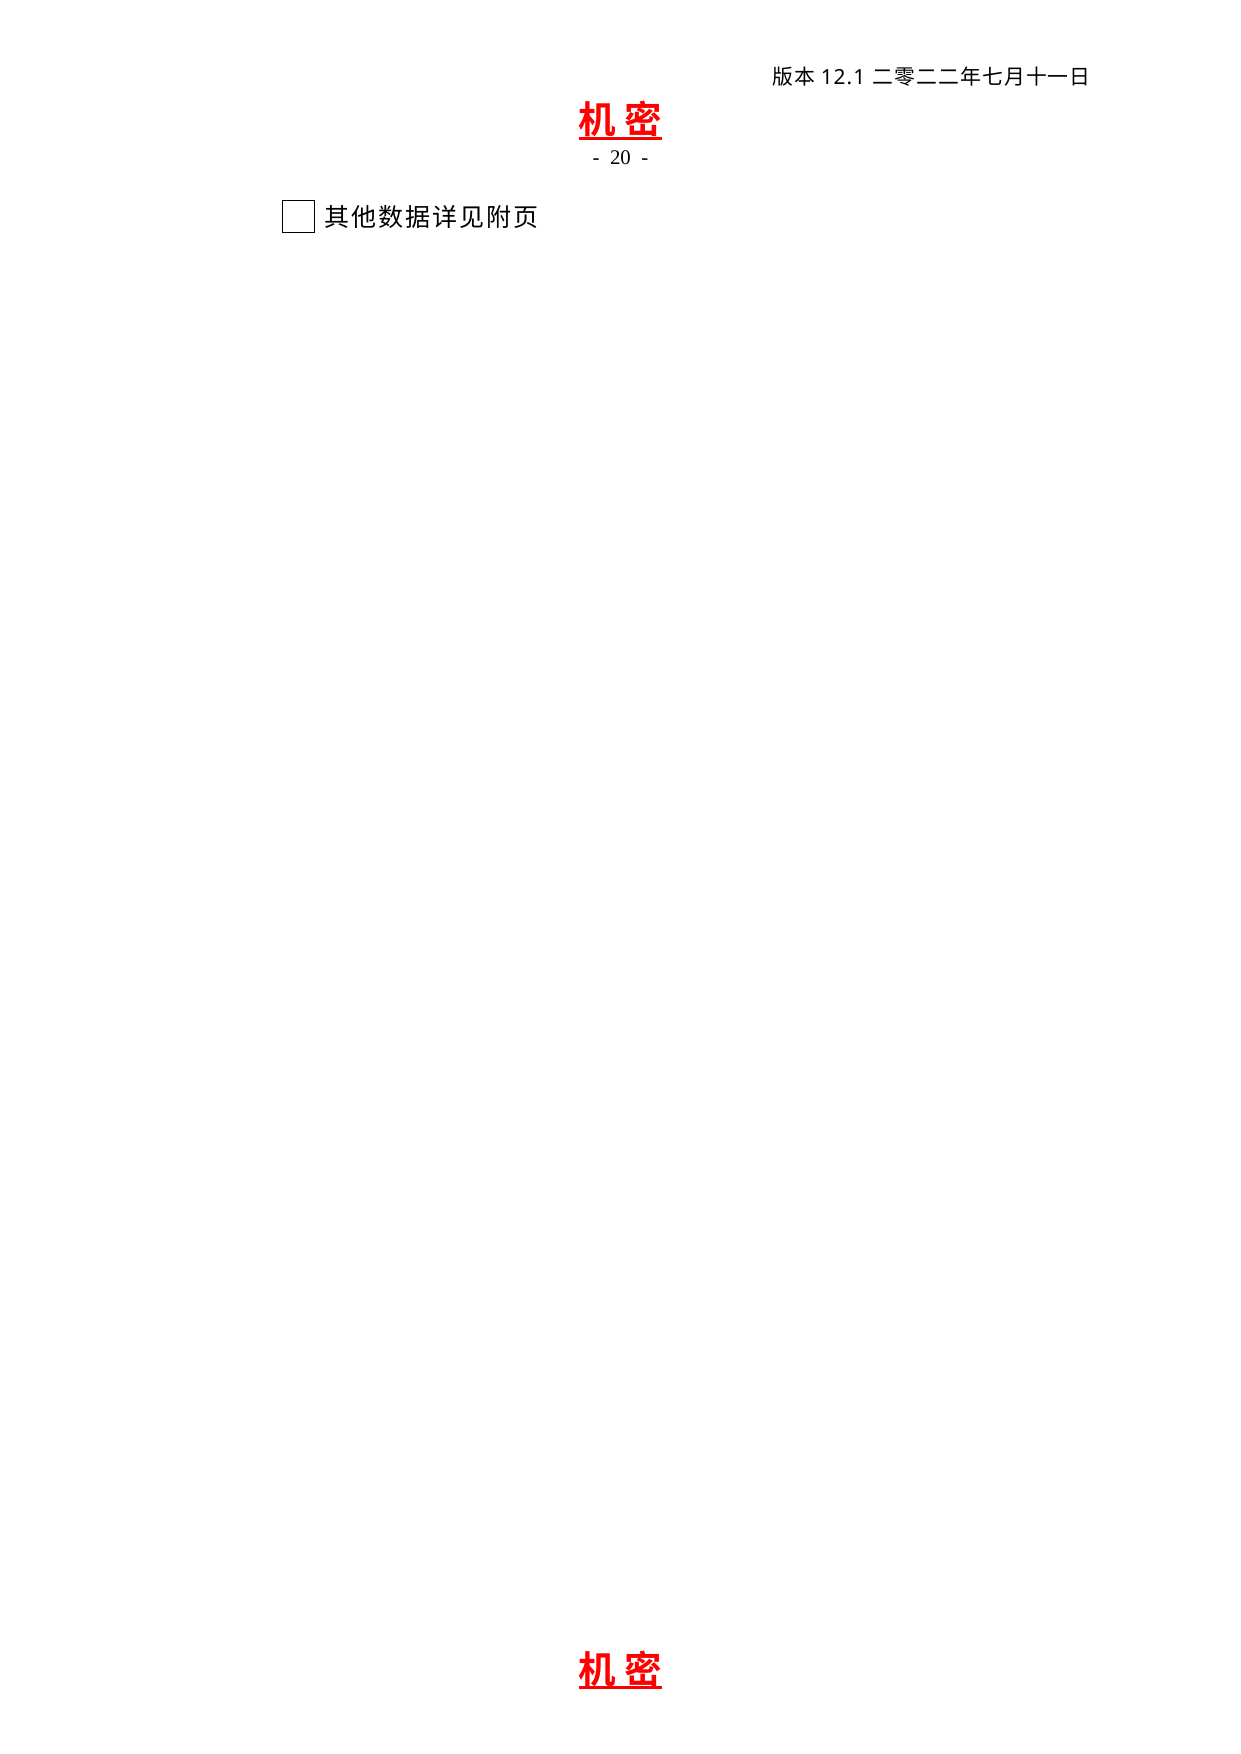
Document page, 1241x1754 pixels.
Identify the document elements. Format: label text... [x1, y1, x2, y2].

text 其他数据详见附页 [150, 197, 1090, 233]
